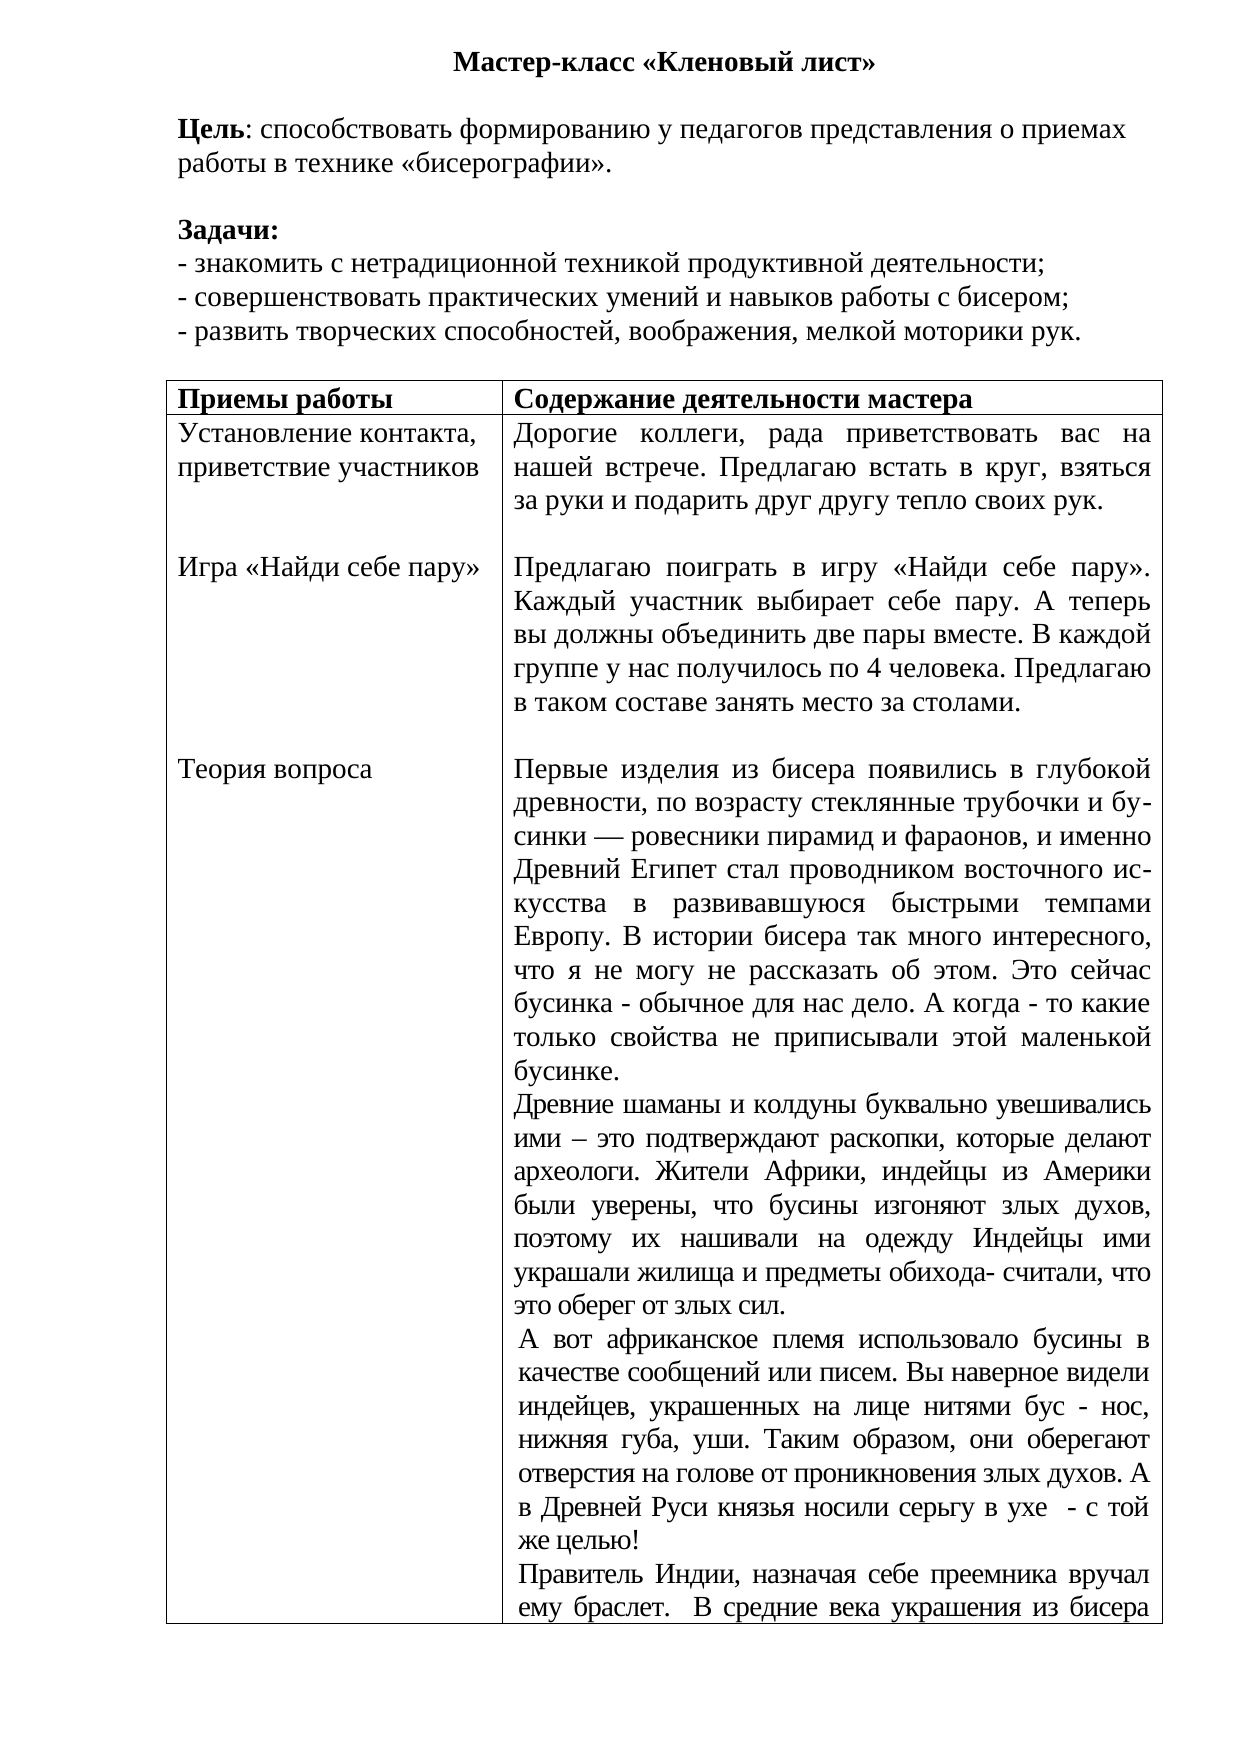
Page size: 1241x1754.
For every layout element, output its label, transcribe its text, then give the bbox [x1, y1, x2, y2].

text Задачи: [177, 212, 1152, 246]
text - знакомить с нетрадиционной техникой продуктивной деятельности; [177, 246, 1152, 279]
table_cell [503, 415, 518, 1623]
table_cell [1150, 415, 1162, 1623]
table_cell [167, 415, 502, 1623]
text Мастер-класс «Кленовый лист» [177, 44, 1152, 78]
table_header Содержание деятельности мастера [503, 381, 1162, 414]
table_header Приемы работы [167, 381, 502, 414]
text - развить творческих способностей, воображения, мелкой моторики рук. [177, 313, 1152, 346]
text Цель: способствовать формированию у педагогов представления о приемах работы в технике «бисерографии». [177, 111, 1152, 178]
text - совершенствовать практических умений и навыков работы с бисером; [177, 279, 1152, 313]
